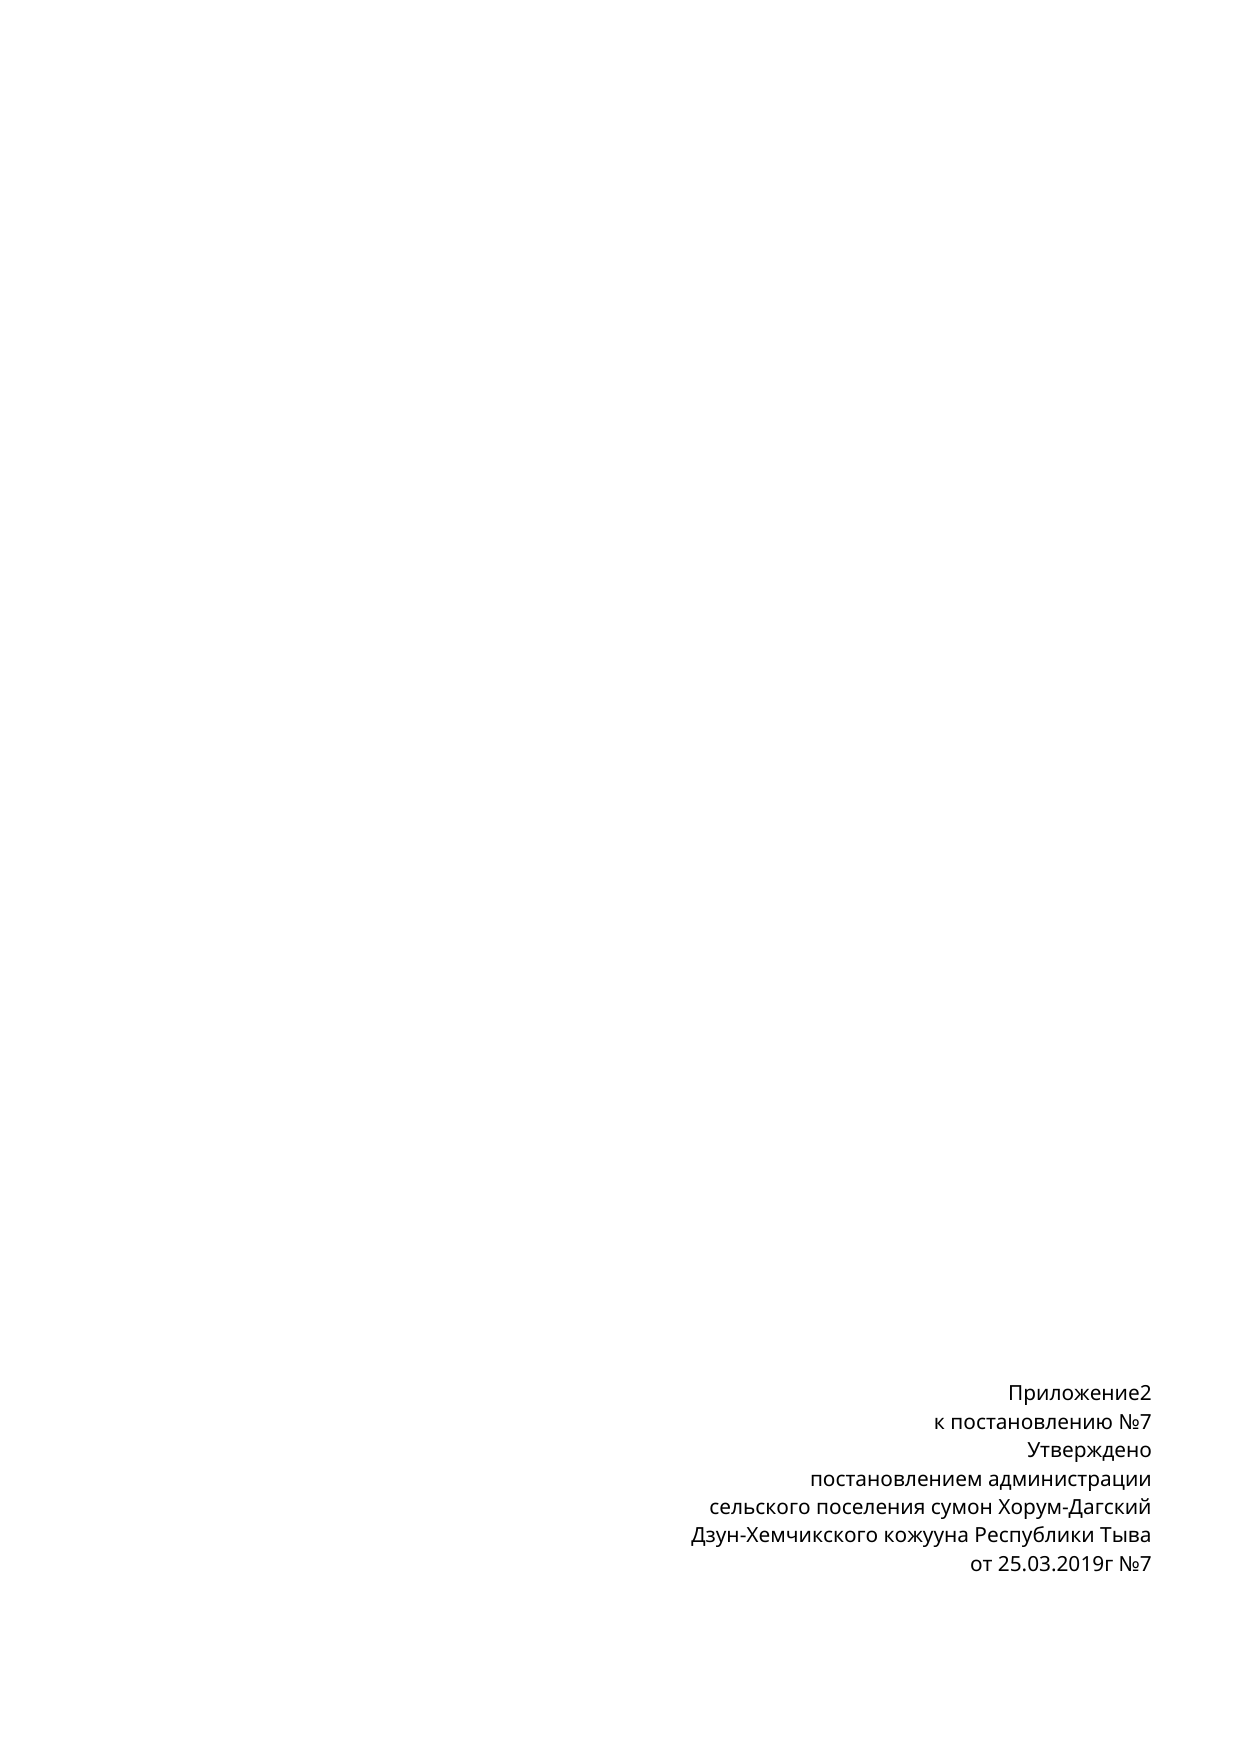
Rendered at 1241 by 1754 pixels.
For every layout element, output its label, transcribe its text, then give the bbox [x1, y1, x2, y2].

text от 25.03.2019г №7 [177, 1549, 1152, 1577]
text Приложение2 [177, 1378, 1152, 1407]
text к постановлению №7 [177, 1407, 1152, 1435]
text постановлением администрации [177, 1464, 1152, 1492]
text Утверждено [177, 1435, 1152, 1464]
text Дзун-Хемчикского кожууна Республики Тыва [177, 1521, 1152, 1549]
text сельского поселения сумон Хорум-Дагский [177, 1492, 1152, 1521]
